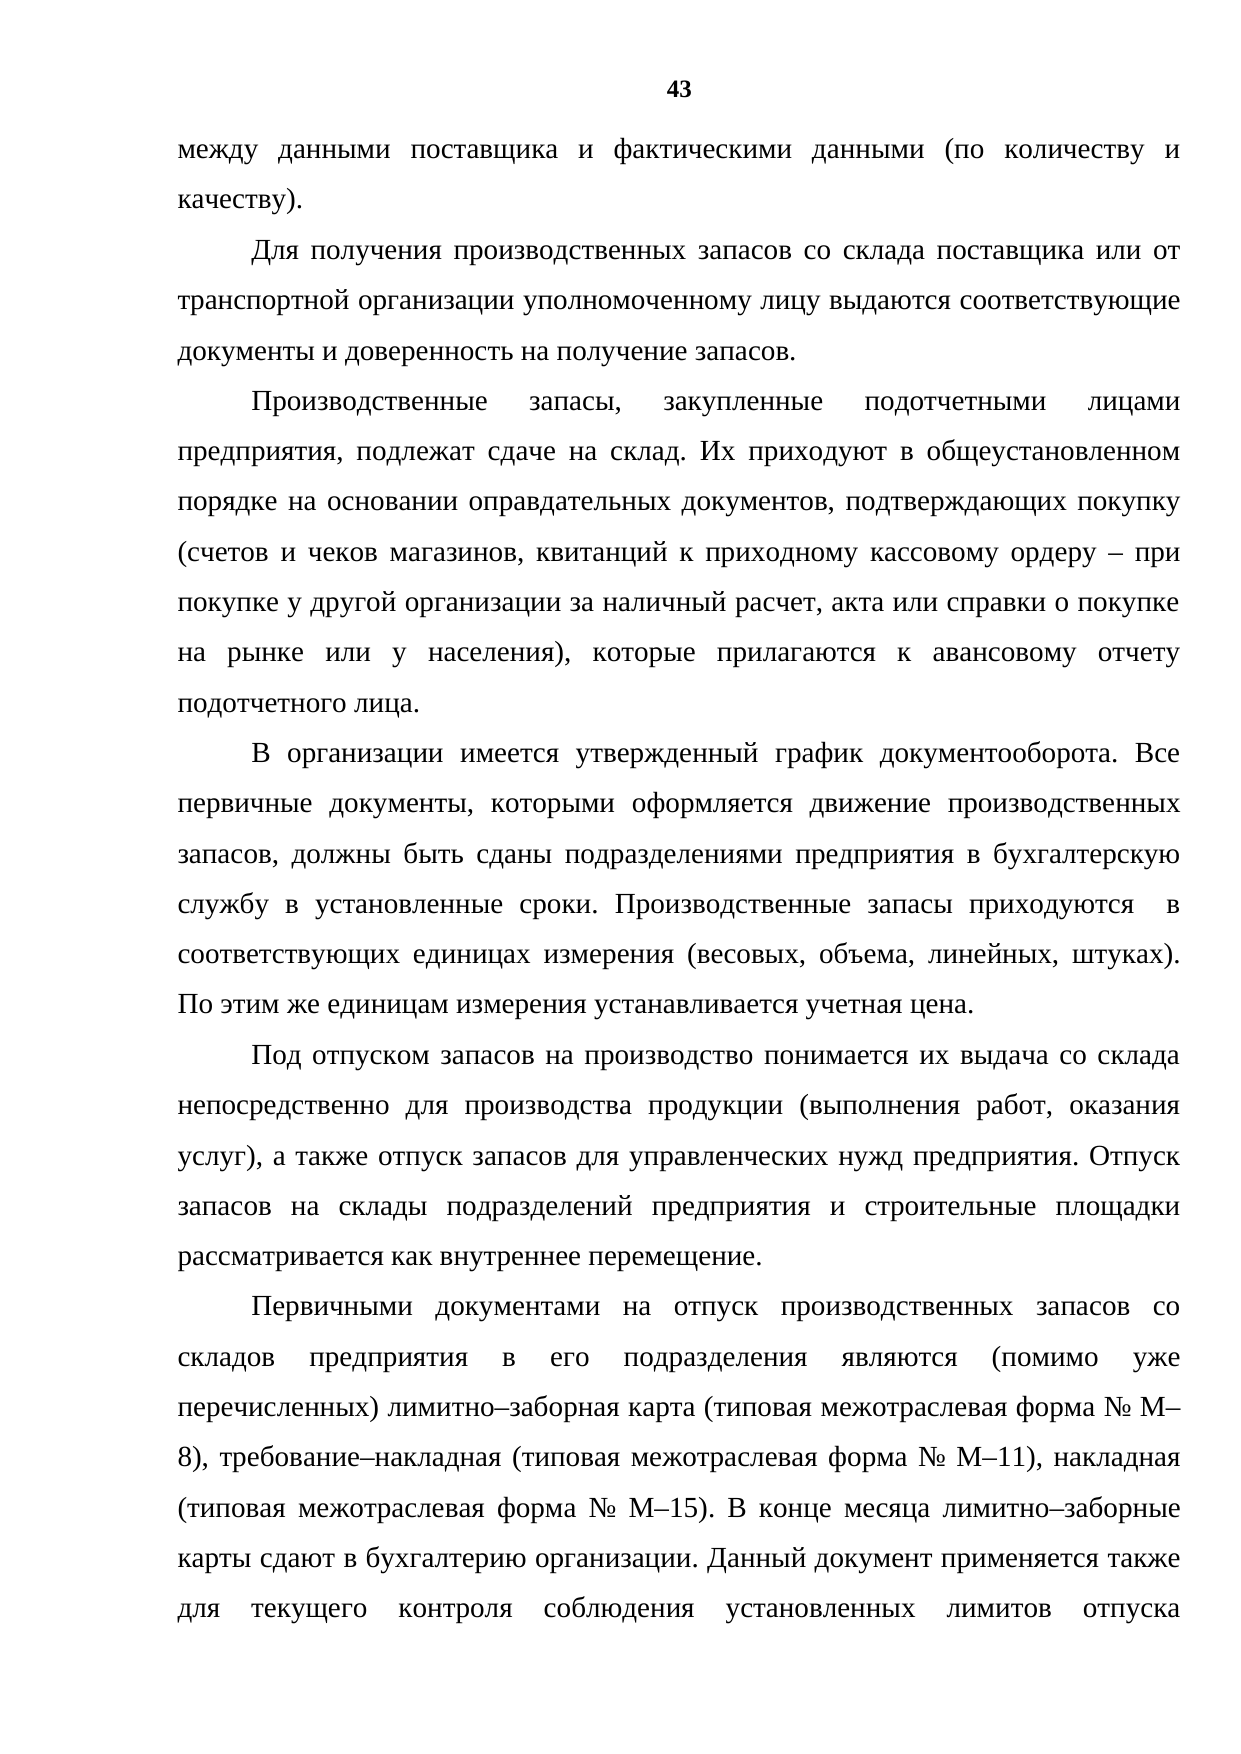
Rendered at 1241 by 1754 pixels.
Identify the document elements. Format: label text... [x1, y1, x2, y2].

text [177, 131, 1181, 215]
text В организации имеется утвержденный график документооборота. Все первичные документы, которыми оформляется движение производственных запасов, должны быть сданы подразделениями предприятия в бухгалтерскую службу в установленные сроки. Производственные запасы приходуются в соответствующих единицах измерения (весовых, объема, линейных, штуках). По этим же единицам измерения устанавливается учетная цена. [177, 735, 1181, 1020]
text Производственные запасы, закупленные подотчетными лицами предприятия, подлежат сдаче на склад. Их приходуют в общеустановленном порядке на основании оправдательных документов, подтверждающих покупку (счетов и чеков магазинов, квитанций к приходному кассовому ордеру – при покупке у другой организации за наличный расчет, акта или справки о покупке на рынке или у населения), которые прилагаются к авансовому отчету подотчетного лица. [177, 383, 1181, 718]
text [177, 1288, 1181, 1624]
text Для получения производственных запасов со склада поставщика или от транспортной организации уполномоченному лицу выдаются соответствующие документы и доверенность на получение запасов. [177, 232, 1181, 366]
text Под отпуском запасов на производство понимается их выдача со склада непосредственно для производства продукции (выполнения работ, оказания услуг), а также отпуск запасов для управленческих нужд предприятия. Отпуск запасов на склады подразделений предприятия и строительные площадки рассматривается как внутреннее перемещение. [177, 1037, 1181, 1272]
